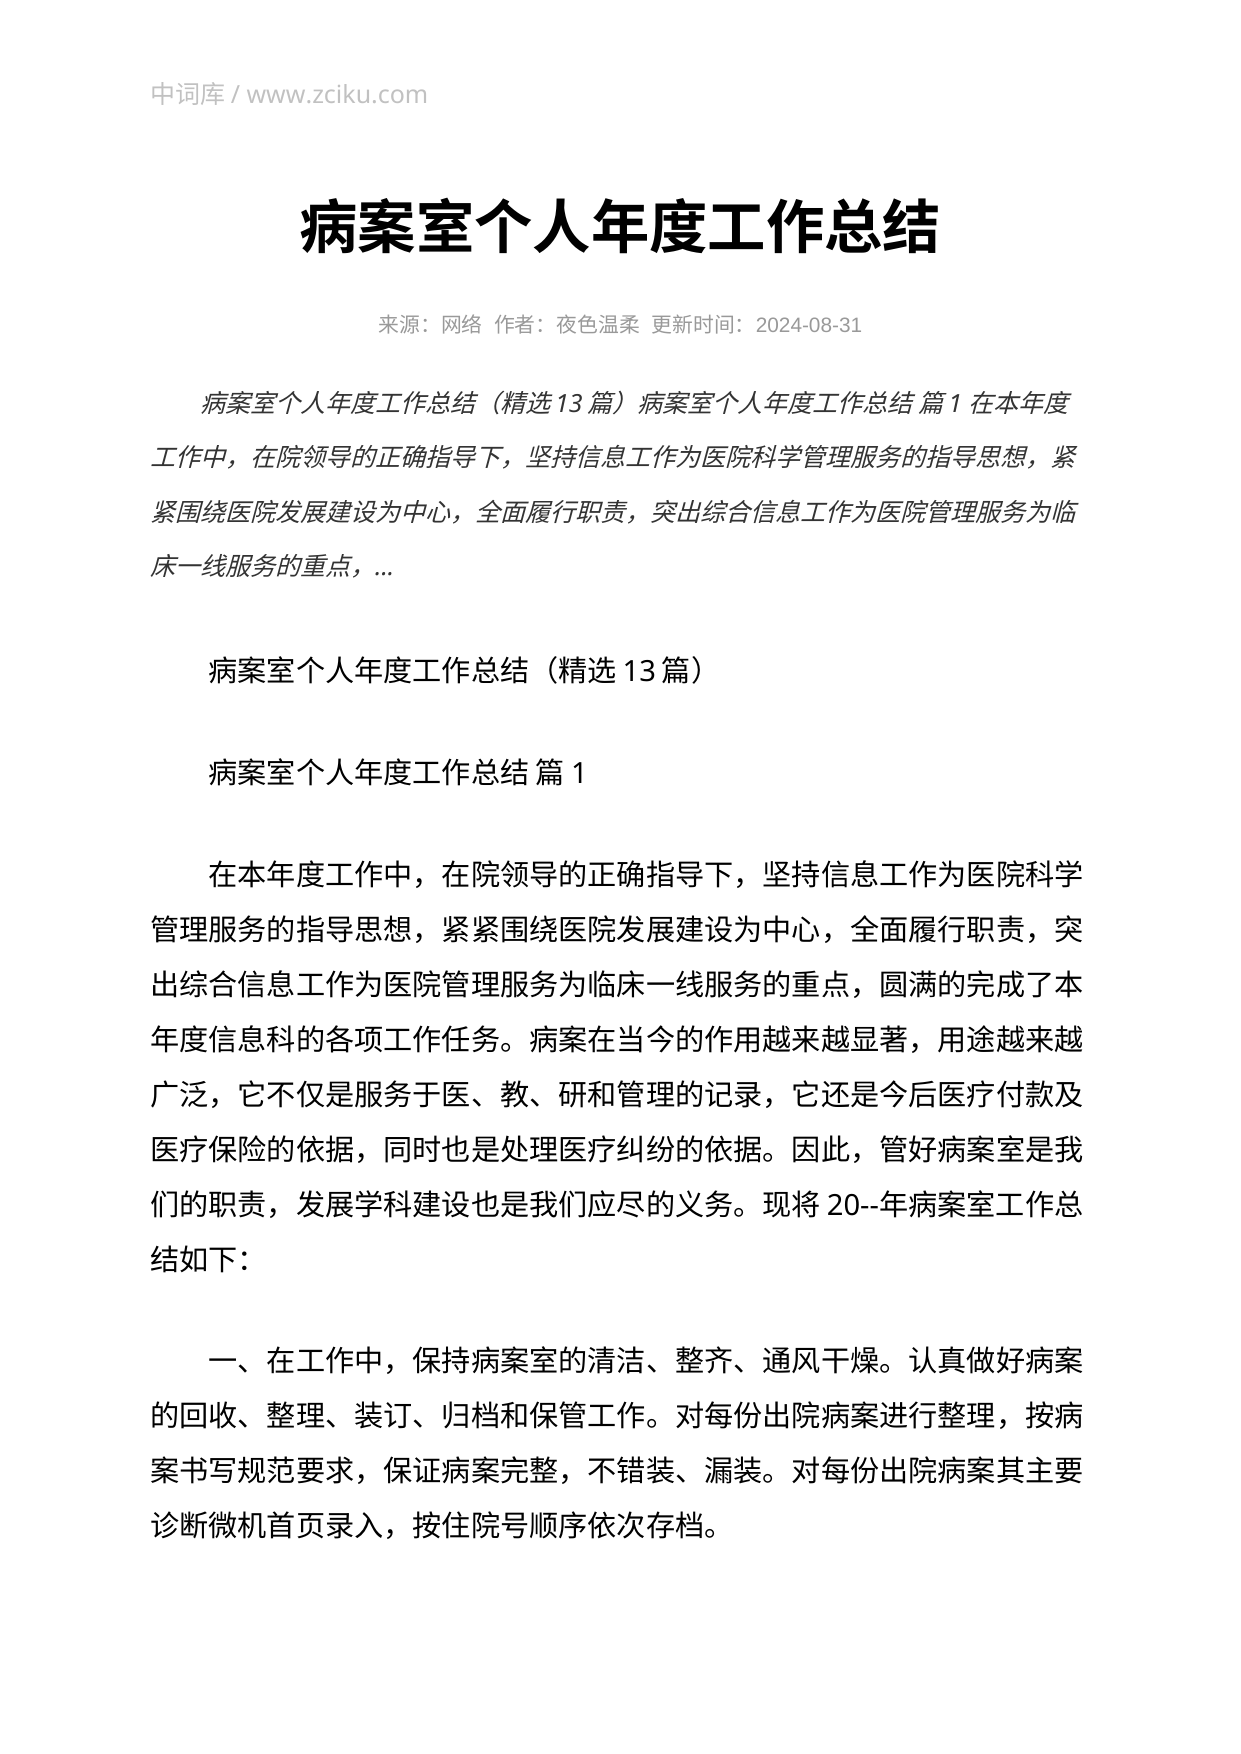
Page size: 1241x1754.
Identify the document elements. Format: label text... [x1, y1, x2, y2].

text 在本年度工作中，在院领导的正确指导下，坚持信息工作为医院科学管理服务的指导思想，紧紧围绕医院发展建设为中心，全面履行职责，突出综合信息工作为医院管理服务为临床一线服务的重点，圆满的完成了本年度信息科的各项工作任务。病案在当今的作用越来越显著，用途越来越广泛，它不仅是服务于医、教、研和管理的记录，它还是今后医疗付款及医疗保险的依据，同时也是处理医疗纠纷的依据。因此，管好病案室是我们的职责，发展学科建设也是我们应尽的义务。现将20--年病案室工作总结如下： [150, 852, 1090, 1278]
text 来源：网络 作者：夜色温柔 更新时间：2024-08-31 [150, 313, 1090, 337]
text 病案室个人年度工作总结 篇1 [150, 750, 1090, 792]
text 一、在工作中，保持病案室的清洁、整齐、通风干燥。认真做好病案的回收、整理、装订、归档和保管工作。对每份出院病案进行整理，按病案书写规范要求，保证病案完整，不错装、漏装。对每份出院病案其主要诊断微机首页录入，按住院号顺序依次存档。 [150, 1338, 1090, 1545]
text 病案室个人年度工作总结（精选13篇）病案室个人年度工作总结 篇1 在本年度工作中，在院领导的正确指导下，坚持信息工作为医院科学管理服务的指导思想，紧紧围绕医院发展建设为中心，全面履行职责，突出综合信息工作为医院管理服务为临床一线服务的重点，... [150, 383, 1090, 583]
subtitle 病案室个人年度工作总结 [150, 181, 1090, 266]
text 病案室个人年度工作总结（精选13篇） [150, 648, 1090, 690]
